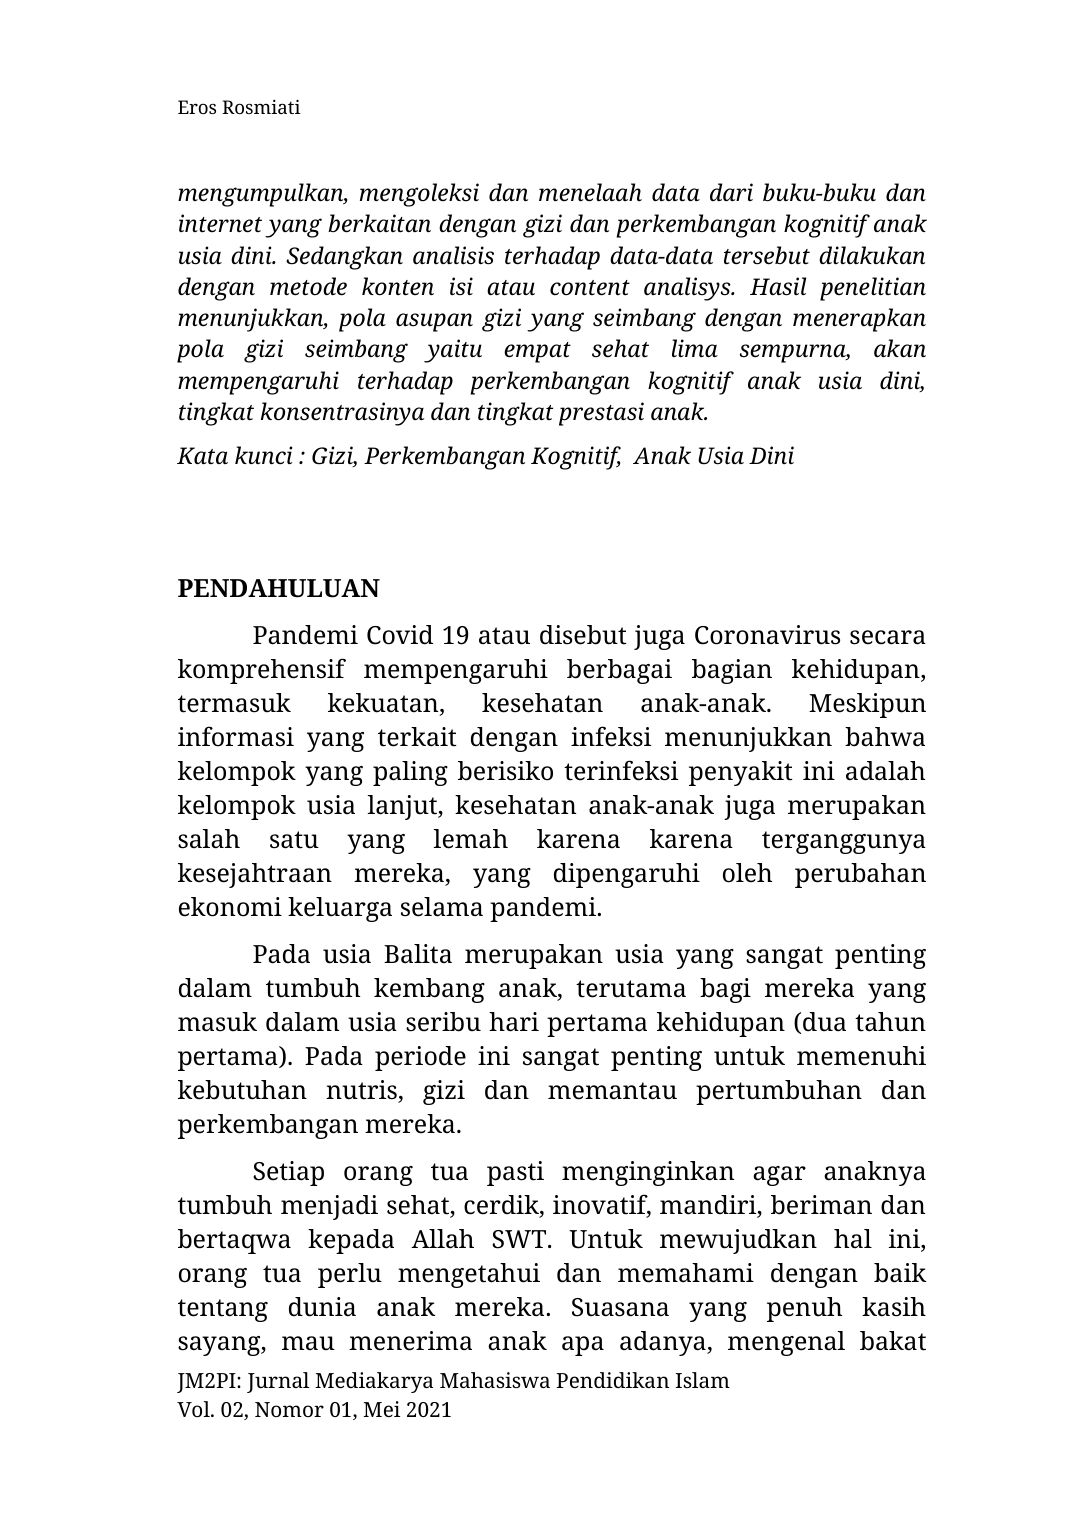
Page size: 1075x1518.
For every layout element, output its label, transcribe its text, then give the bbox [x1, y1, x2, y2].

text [177, 1153, 927, 1358]
text PENDAHULUAN [177, 571, 927, 605]
text Pandemi Covid 19 atau disebut juga Coronavirus secara komprehensif mempengaruhi berbagai bagian kehidupan, termasuk kekuatan, kesehatan anak-anak. Meskipun informasi yang terkait dengan infeksi menunjukkan bahwa kelompok yang paling berisiko terinfeksi penyakit ini adalah kelompok usia lanjut, kesehatan anak-anak juga merupakan salah satu yang lemah karena karena terganggunya kesejahtraan mereka, yang dipengaruhi oleh perubahan ekonomi keluarga selama pandemi. [177, 617, 927, 924]
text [177, 177, 927, 427]
text Kata kunci : Gizi, Perkembangan Kognitif, Anak Usia Dini [177, 440, 927, 471]
text Pada usia Balita merupakan usia yang sangat penting dalam tumbuh kembang anak, terutama bagi mereka yang masuk dalam usia seribu hari pertama kehidupan (dua tahun pertama). Pada periode ini sangat penting untuk memenuhi kebutuhan nutris, gizi dan memantau pertumbuhan dan perkembangan mereka. [177, 937, 927, 1141]
